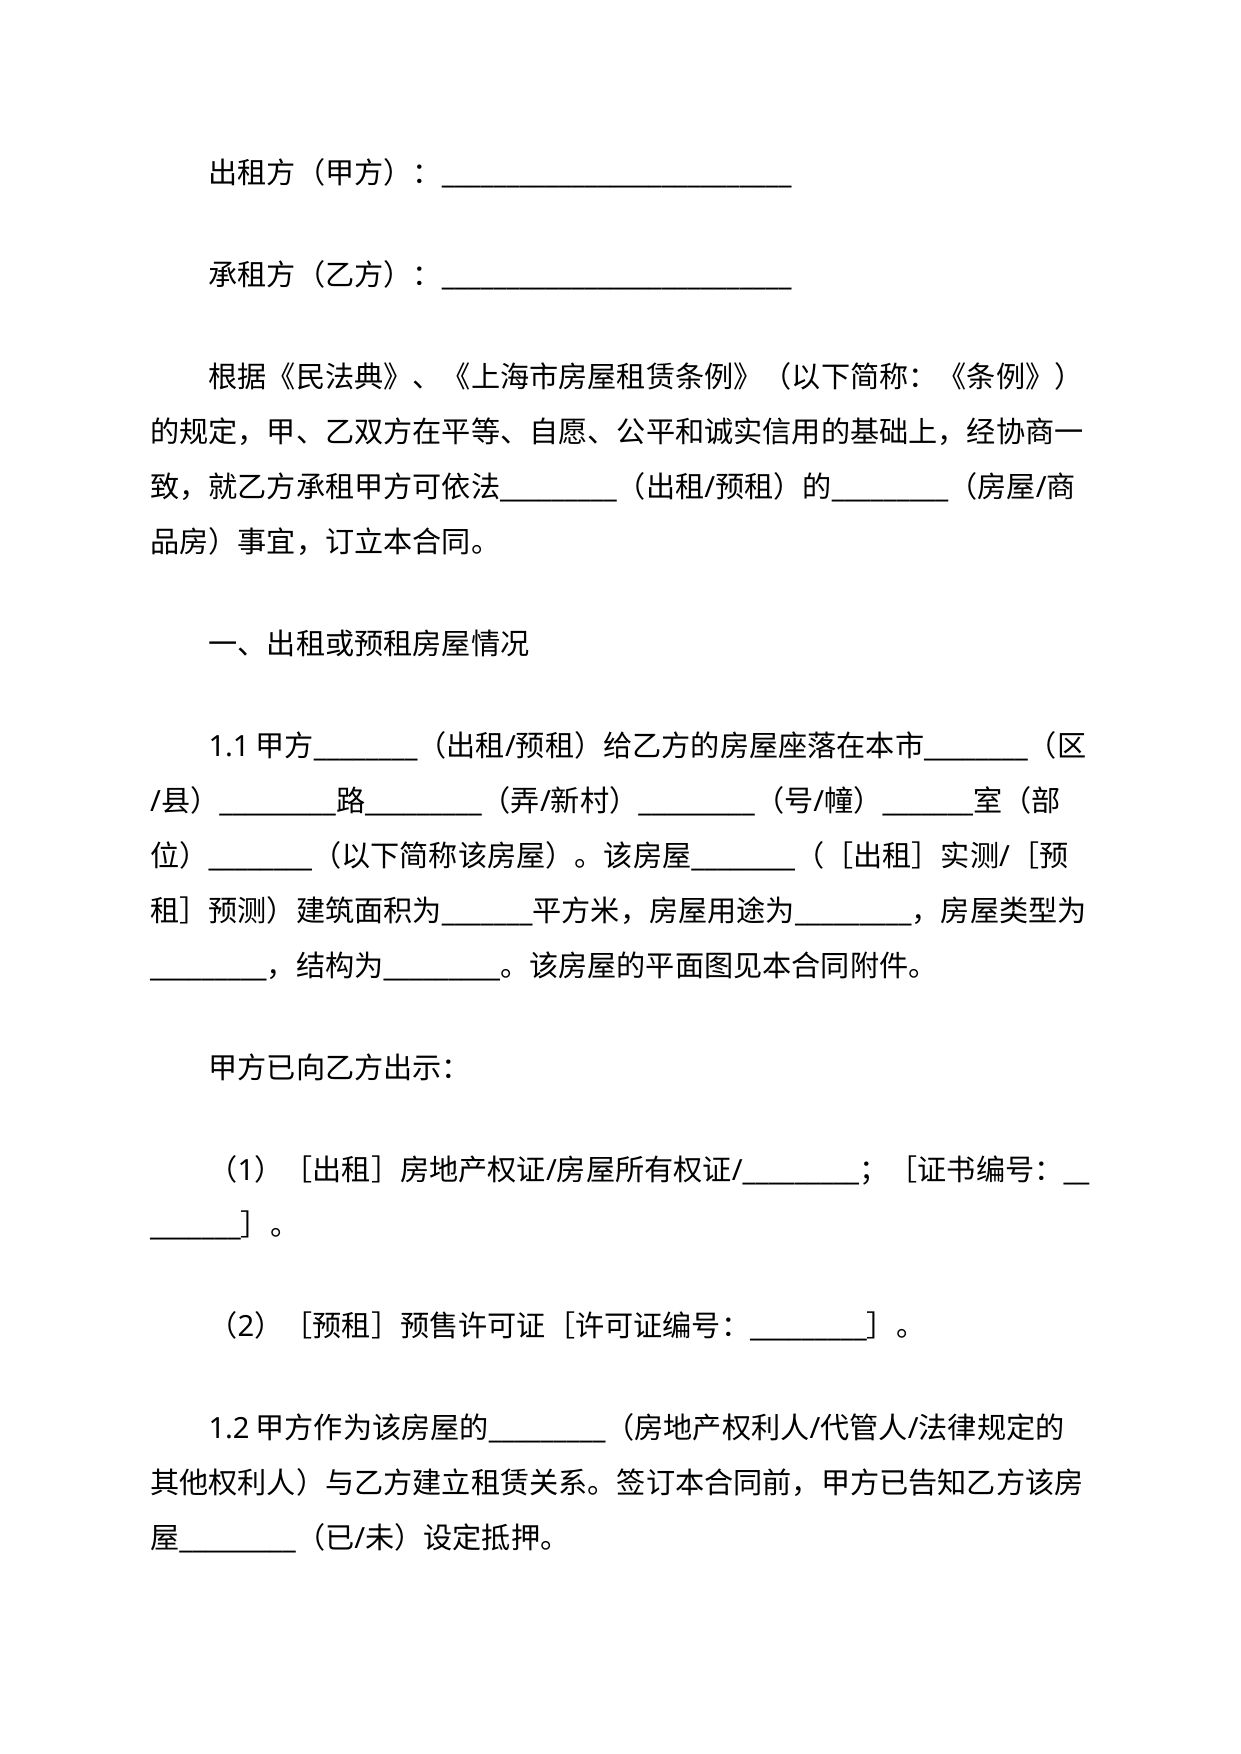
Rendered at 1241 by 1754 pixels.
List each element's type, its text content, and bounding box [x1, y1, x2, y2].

text 出租方（甲方）：___________________________ [150, 150, 1090, 192]
text （2）［预租］预售许可证［许可证编号：_________］。 [150, 1303, 1090, 1345]
text （1）［出租］房地产权证/房屋所有权证/_________；［证书编号：_________］。 [150, 1146, 1090, 1243]
text 甲方已向乙方出示： [150, 1044, 1090, 1087]
text 根据《民法典》、《上海市房屋租赁条例》（以下简称：《条例》）的规定，甲、乙双方在平等、自愿、公平和诚实信用的基础上，经协商一致，就乙方承租甲方可依法_________（出租/预租）的_________（房屋/商品房）事宜，订立本合同。 [150, 354, 1090, 561]
text 1.1甲方________（出租/预租）给乙方的房屋座落在本市________（区/县）_________路_________（弄/新村）_________（号/幢）_______室（部位）________（以下简称该房屋）。该房屋________（［出租］实测/［预租］预测）建筑面积为_______平方米，房屋用途为_________，房屋类型为_________，结构为_________。该房屋的平面图见本合同附件。 [150, 722, 1090, 985]
text 1.2甲方作为该房屋的_________（房地产权利人/代管人/法律规定的其他权利人）与乙方建立租赁关系。签订本合同前，甲方已告知乙方该房屋_________（已/未）设定抵押。 [150, 1405, 1090, 1557]
text 一、出租或预租房屋情况 [150, 621, 1090, 663]
text 承租方（乙方）：___________________________ [150, 252, 1090, 294]
